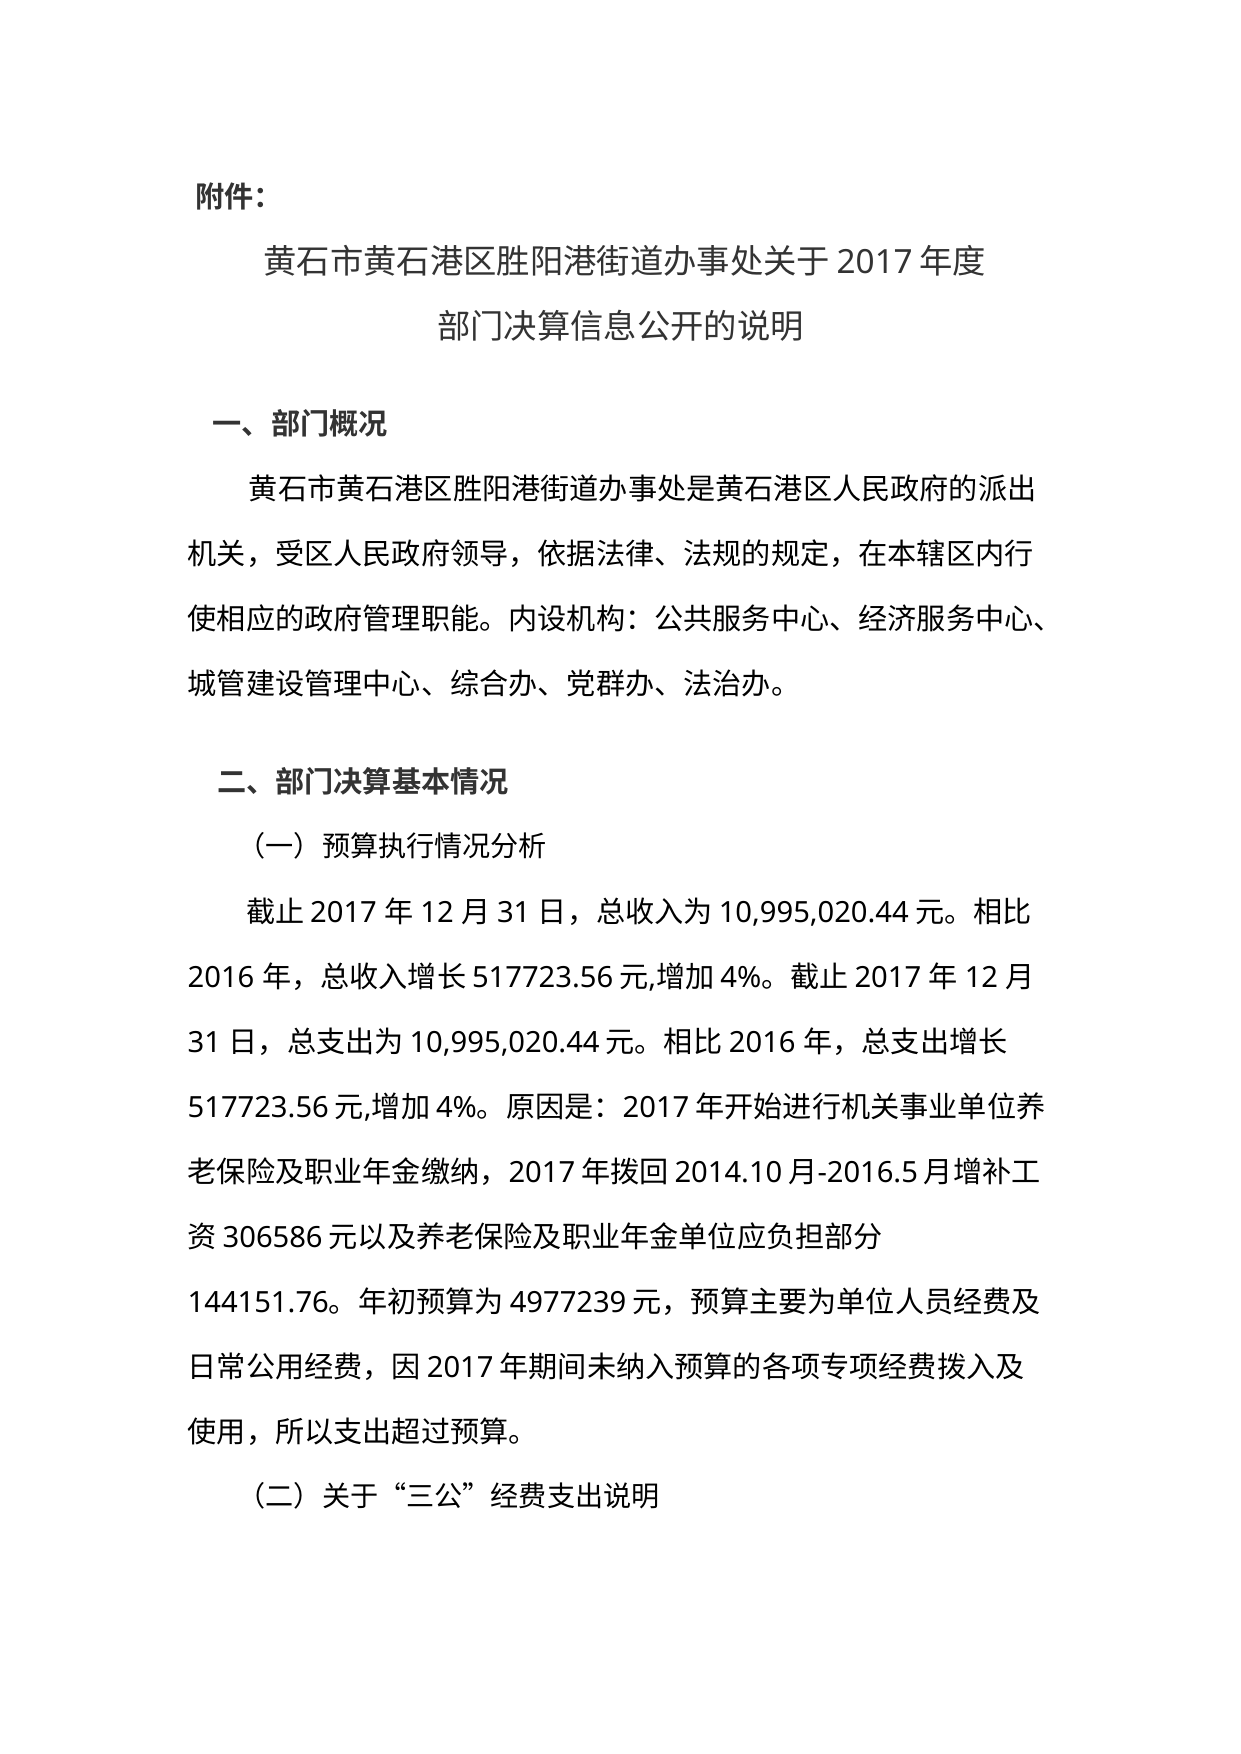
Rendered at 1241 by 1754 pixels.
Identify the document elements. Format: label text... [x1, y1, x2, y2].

text （一）预算执行情况分析 [187, 812, 1053, 877]
text 黄石市黄石港区胜阳港街道办事处是黄石港区人民政府的派出机关，受区人民政府领导，依据法律、法规的规定，在本辖区内行使相应的政府管理职能。内设机构：公共服务中心、经济服务中心、城管建设管理中心、综合办、党群办、法治办。 [187, 454, 1053, 714]
subtitle 黄石市黄石港区胜阳港街道办事处关于2017年度 [187, 227, 1053, 292]
text 截止2017 年 12 月 31 日，总收入为10,995,020.44元。相比 2016 年，总收入增长517723.56元,增加4%。截止2017 年 12 月 31 日，总支出为10,995,020.44元。相比 2016 年，总支出增长517723.56元,增加4%。原因是：2017年开始进行机关事业单位养老保险及职业年金缴纳，2017年拨回2014.10月-2016.5月增补工资306586元以及养老保险及职业年金单位应负担部分144151.76。年初预算为4977239元，预算主要为单位人员经费及日常公用经费，因2017年期间未纳入预算的各项专项经费拨入及使用，所以支出超过预算。 [187, 877, 1053, 1462]
text （二）关于“三公”经费支出说明 [187, 1462, 1053, 1527]
subtitle 附件： [187, 162, 1053, 227]
subtitle 部门决算信息公开的说明 [187, 292, 1053, 357]
text 一、部门概况 [187, 389, 1053, 454]
text 二、部门决算基本情况 [187, 747, 1053, 812]
